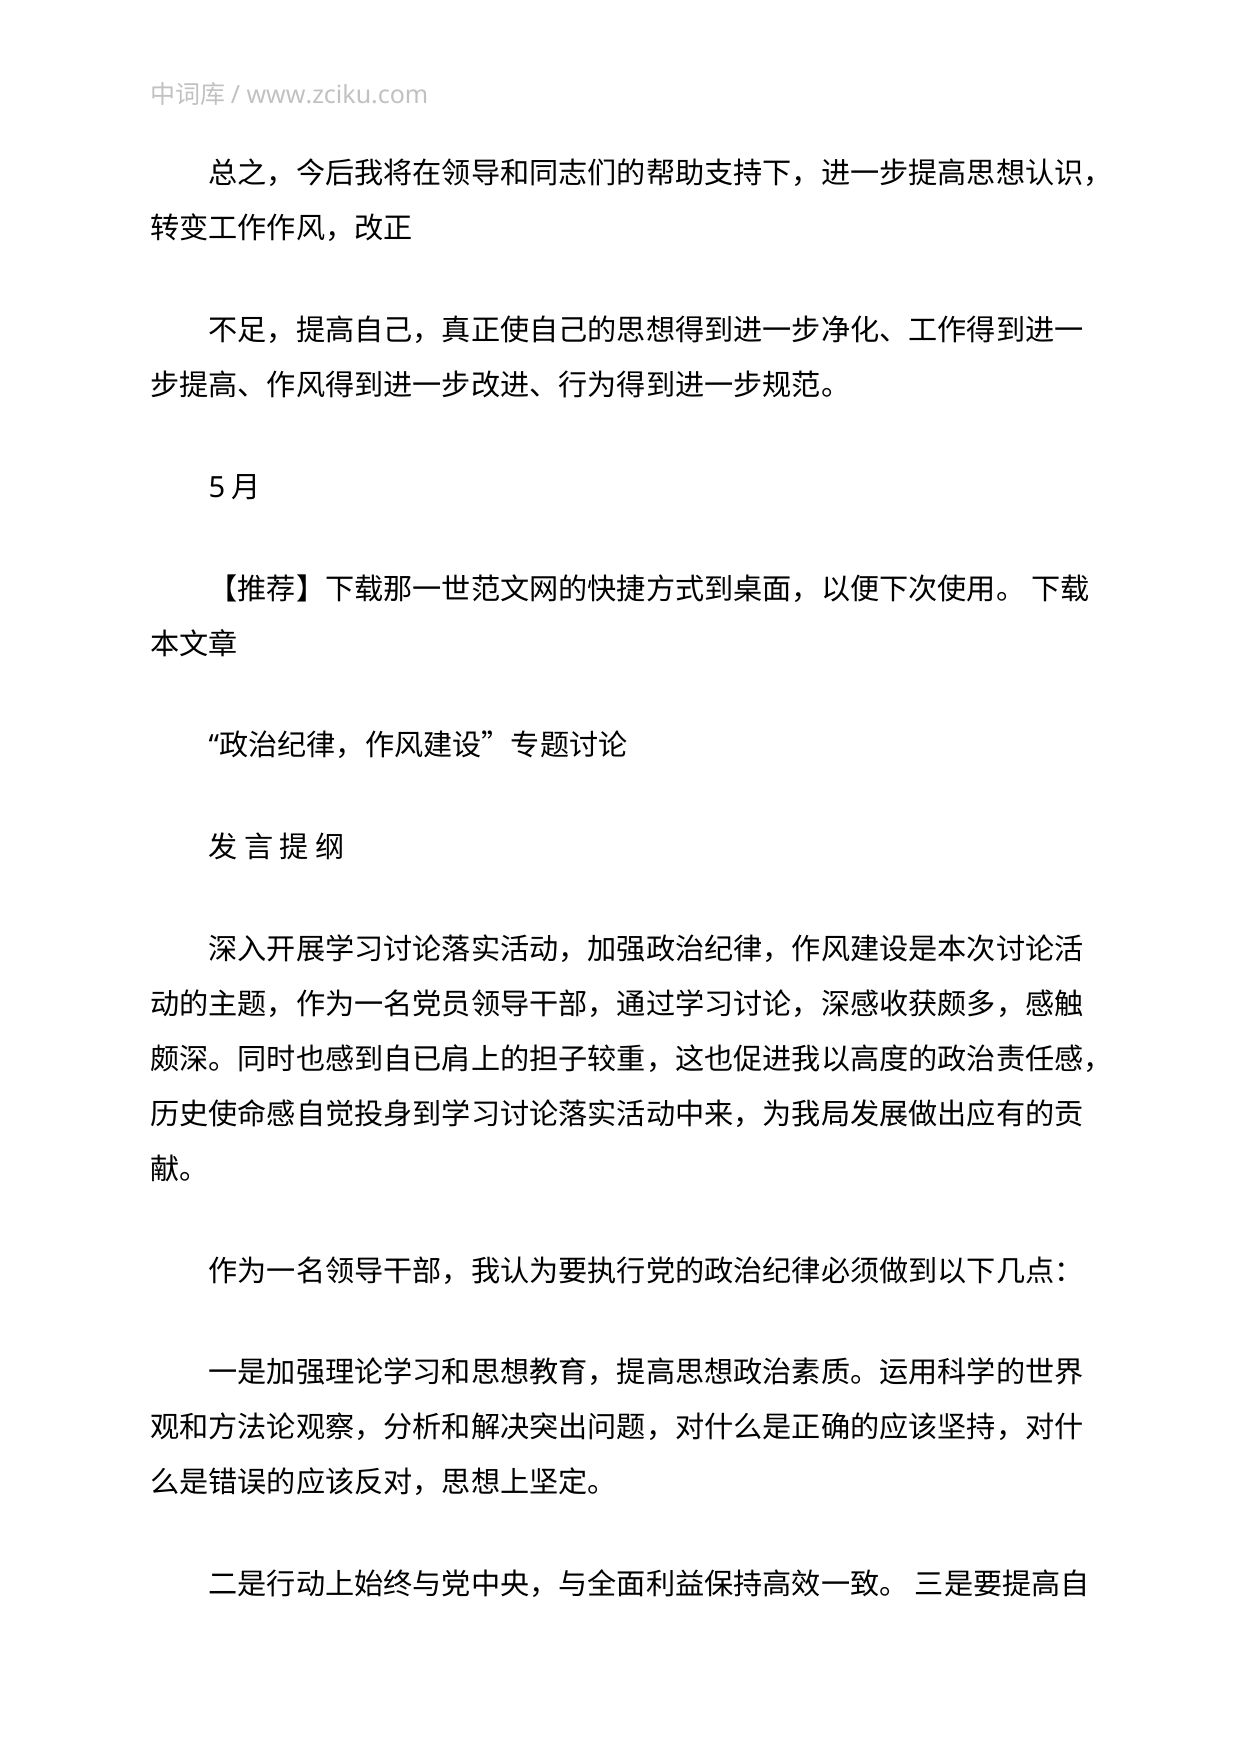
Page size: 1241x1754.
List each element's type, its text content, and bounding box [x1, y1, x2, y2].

text “政治纪律，作风建设”专题讨论 [150, 722, 1090, 764]
text 【推荐】下载那一世范文网的快捷方式到桌面，以便下次使用。 下载本文章 [150, 565, 1090, 662]
text 作为一名领导干部，我认为要执行党的政治纪律必须做到以下几点： [150, 1247, 1090, 1289]
text 深入开展学习讨论落实活动，加强政治纪律，作风建设是本次讨论活动的主题，作为一名党员领导干部，通过学习讨论，深感收获颇多，感触颇深。同时也感到自已肩上的担子较重，这也促进我以高度的政治责任感，历史使命感自觉投身到学习讨论落实活动中来，为我局发展做出应有的贡献。 [150, 926, 1090, 1188]
text 总之，今后我将在领导和同志们的帮助支持下，进一步提高思想认识，转变工作作风，改正 [150, 150, 1090, 247]
text 一是加强理论学习和思想教育，提高思想政治素质。运用科学的世界观和方法论观察，分析和解决突出问题，对什么是正确的应该坚持，对什么是错误的应该反对，思想上坚定。 [150, 1349, 1090, 1501]
text 5月 [150, 463, 1090, 506]
text 不足，提高自己，真正使自己的思想得到进一步净化、工作得到进一步提高、作风得到进一步改进、行为得到进一步规范。 [150, 307, 1090, 404]
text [150, 1560, 1090, 1603]
text 发 言 提 纲 [150, 824, 1090, 866]
